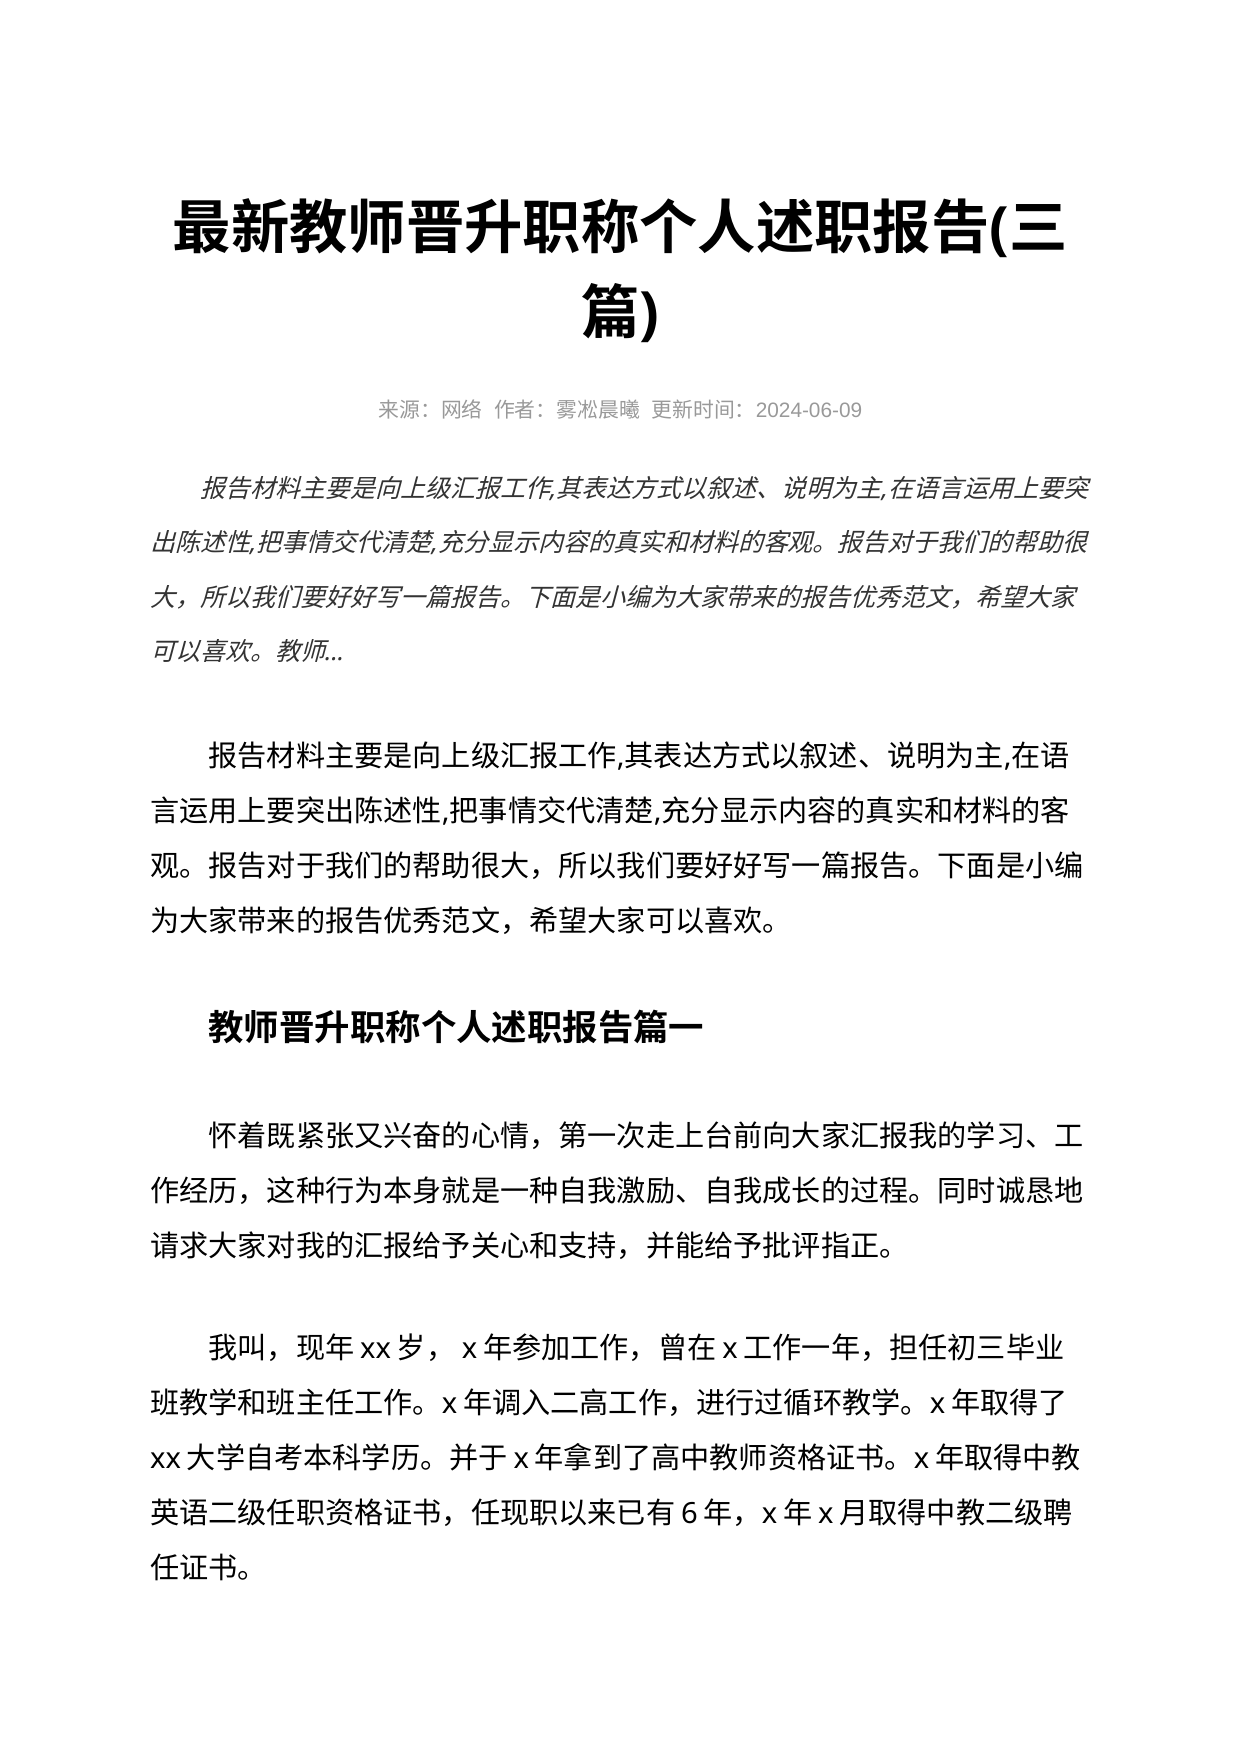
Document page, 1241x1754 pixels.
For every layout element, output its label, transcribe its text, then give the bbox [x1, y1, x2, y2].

text 教师晋升职称个人述职报告篇一 [150, 999, 1090, 1051]
text 我叫，现年xx岁， x年参加工作，曾在x工作一年，担任初三毕业班教学和班主任工作。x年调入二高工作，进行过循环教学。x年取得了xx大学自考本科学历。并于x年拿到了高中教师资格证书。x年取得中教英语二级任职资格证书，任现职以来已有6年，x年x月取得中教二级聘任证书。 [150, 1324, 1090, 1587]
text 怀着既紧张又兴奋的心情，第一次走上台前向大家汇报我的学习、工作经历，这种行为本身就是一种自我激励、自我成长的过程。同时诚恳地请求大家对我的汇报给予关心和支持，并能给予批评指正。 [150, 1113, 1090, 1265]
text 来源：网络 作者：雾凇晨曦 更新时间：2024-06-09 [150, 398, 1090, 422]
text 报告材料主要是向上级汇报工作,其表达方式以叙述、说明为主,在语言运用上要突出陈述性,把事情交代清楚,充分显示内容的真实和材料的客观。报告对于我们的帮助很大，所以我们要好好写一篇报告。下面是小编为大家带来的报告优秀范文，希望大家可以喜欢。教师... [150, 468, 1090, 668]
text 报告材料主要是向上级汇报工作,其表达方式以叙述、说明为主,在语言运用上要突出陈述性,把事情交代清楚,充分显示内容的真实和材料的客观。报告对于我们的帮助很大，所以我们要好好写一篇报告。下面是小编为大家带来的报告优秀范文，希望大家可以喜欢。 [150, 733, 1090, 940]
subtitle 最新教师晋升职称个人述职报告(三篇) [150, 181, 1090, 351]
